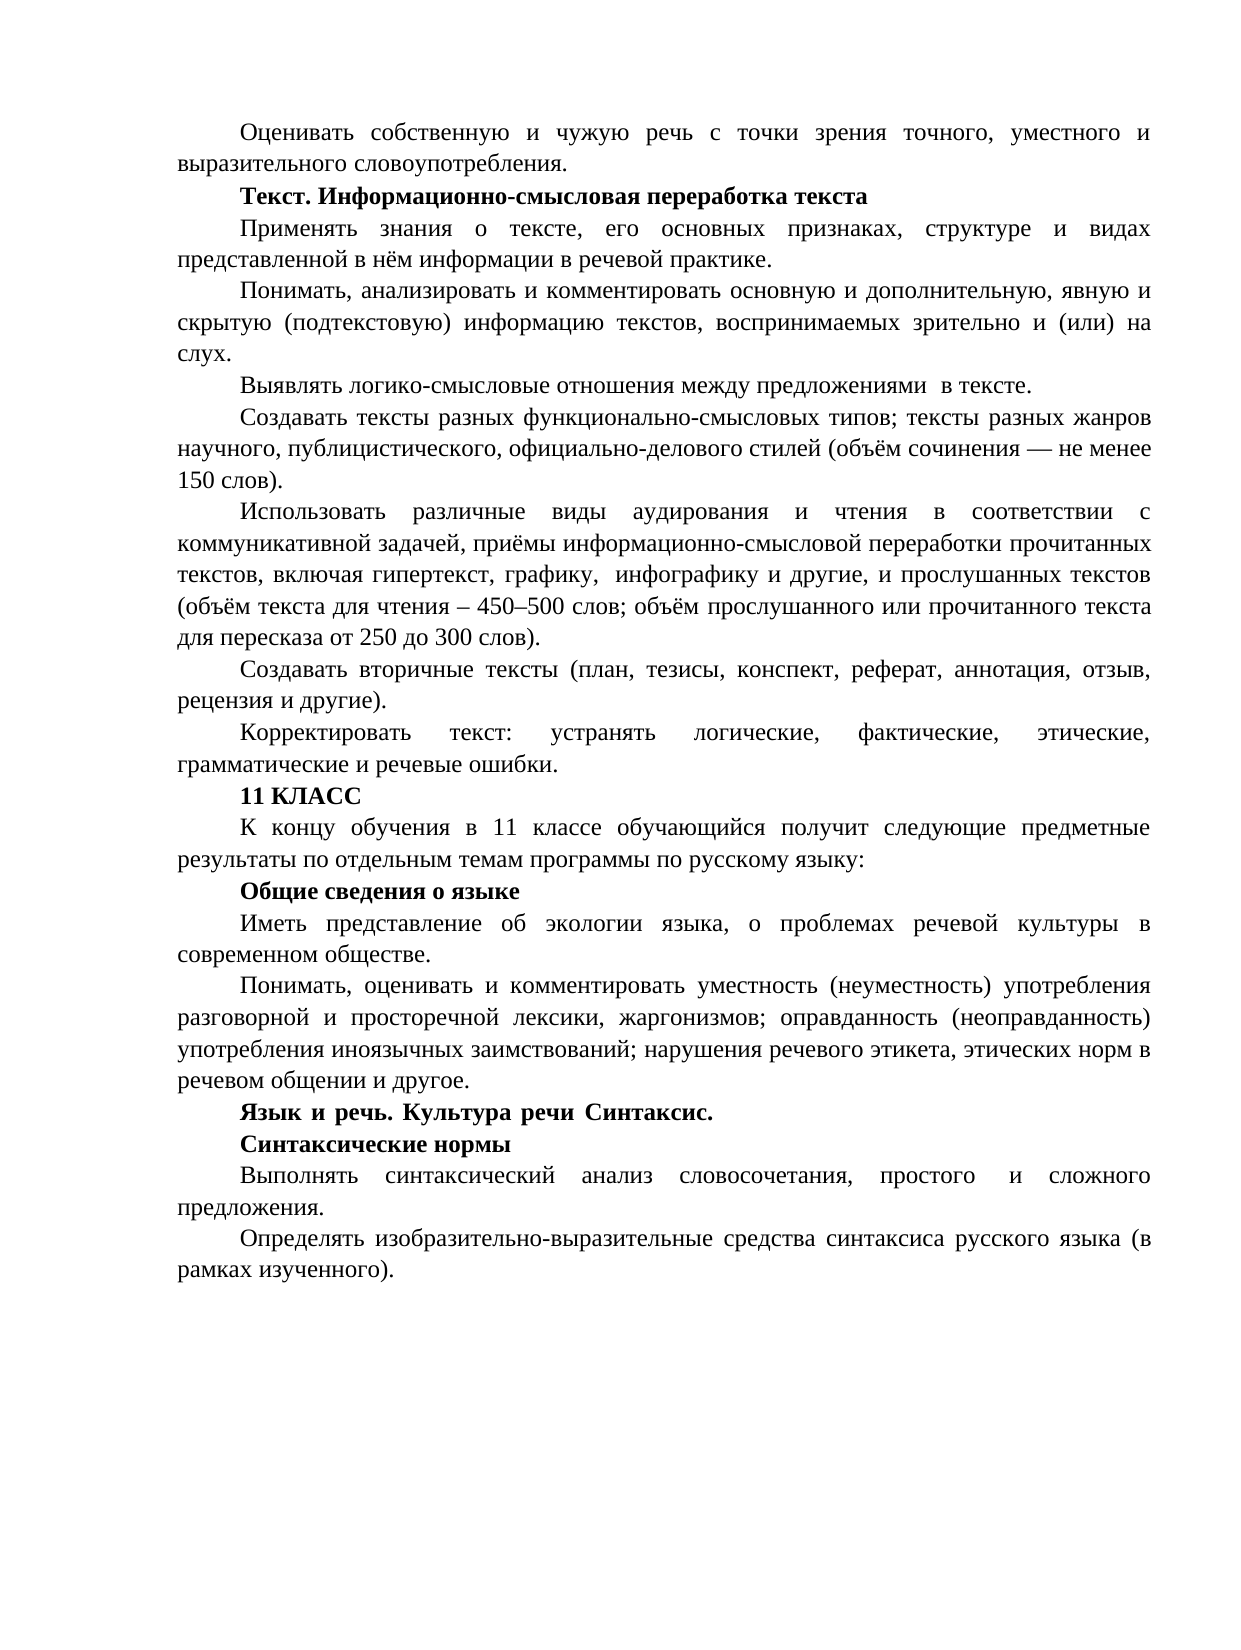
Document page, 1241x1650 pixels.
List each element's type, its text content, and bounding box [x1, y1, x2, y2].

text Выполнять синтаксический анализ словосочетания, простого и сложного предложения. [177, 1160, 1151, 1221]
text 11 КЛАСС [239, 781, 1163, 810]
text Иметь представление об экологии языка, о проблемах речевой культуры в современном обществе. [177, 908, 1151, 968]
text Понимать, анализировать и комментировать основную и дополнительную, явную и скрытую (подтекстовую) информацию текстов, воспринимаемых зрительно и (или) на слух. [177, 275, 1151, 367]
text Корректировать текст: устранять логические, фактические, этические, грамматические и речевые ошибки. [177, 717, 1150, 778]
text Создавать вторичные тексты (план, тезисы, конспект, реферат, аннотация, отзыв, рецензия и другие). [177, 654, 1151, 714]
text Применять знания о тексте, его основных признаках, структуре и видах представленной в нём информации в речевой практике. [177, 213, 1151, 272]
text Использовать различные виды аудирования и чтения в соответствии с коммуникативной задачей, приёмы информационно-смысловой переработки прочитанных текстов, включая гипертекст, графику, инфографику и другие, и прослушанных текстов (объём текста для чтения – 450–500 слов; объём прослушанного или прочитанного текста для пересказа от 250 до 300 слов). [177, 496, 1152, 651]
text Язык и речь. Культура речи Синтаксис. Синтаксические нормы [239, 1097, 713, 1158]
text Понимать, оценивать и комментировать уместность (неуместность) употребления разговорной и просторечной лексики, жаргонизмов; оправданность (неоправданность) употребления иноязычных заимствований; нарушения речевого этикета, этических норм в речевом общении и другое. [177, 971, 1151, 1094]
text Оценивать собственную и чужую речь с точки зрения точного, уместного и выразительного словоупотребления. [177, 117, 1151, 177]
text К концу обучения в 11 классе обучающийся получит следующие предметные результаты по отдельным темам программы по русскому языку: [177, 812, 1151, 873]
text Текст. Информационно-смысловая переработка текста [239, 181, 1163, 209]
text Создавать тексты разных функционально-смысловых типов; тексты разных жанров научного, публицистического, официально-делового стилей (объём сочинения — не менее 150 слов). [177, 402, 1152, 493]
text Определять изобразительно-выразительные средства синтаксиса русского языка (в рамках изученного). [177, 1223, 1151, 1283]
text Выявлять логико-смысловые отношения между предложениями в тексте. [177, 370, 1151, 399]
text Общие сведения о языке [239, 876, 1163, 905]
